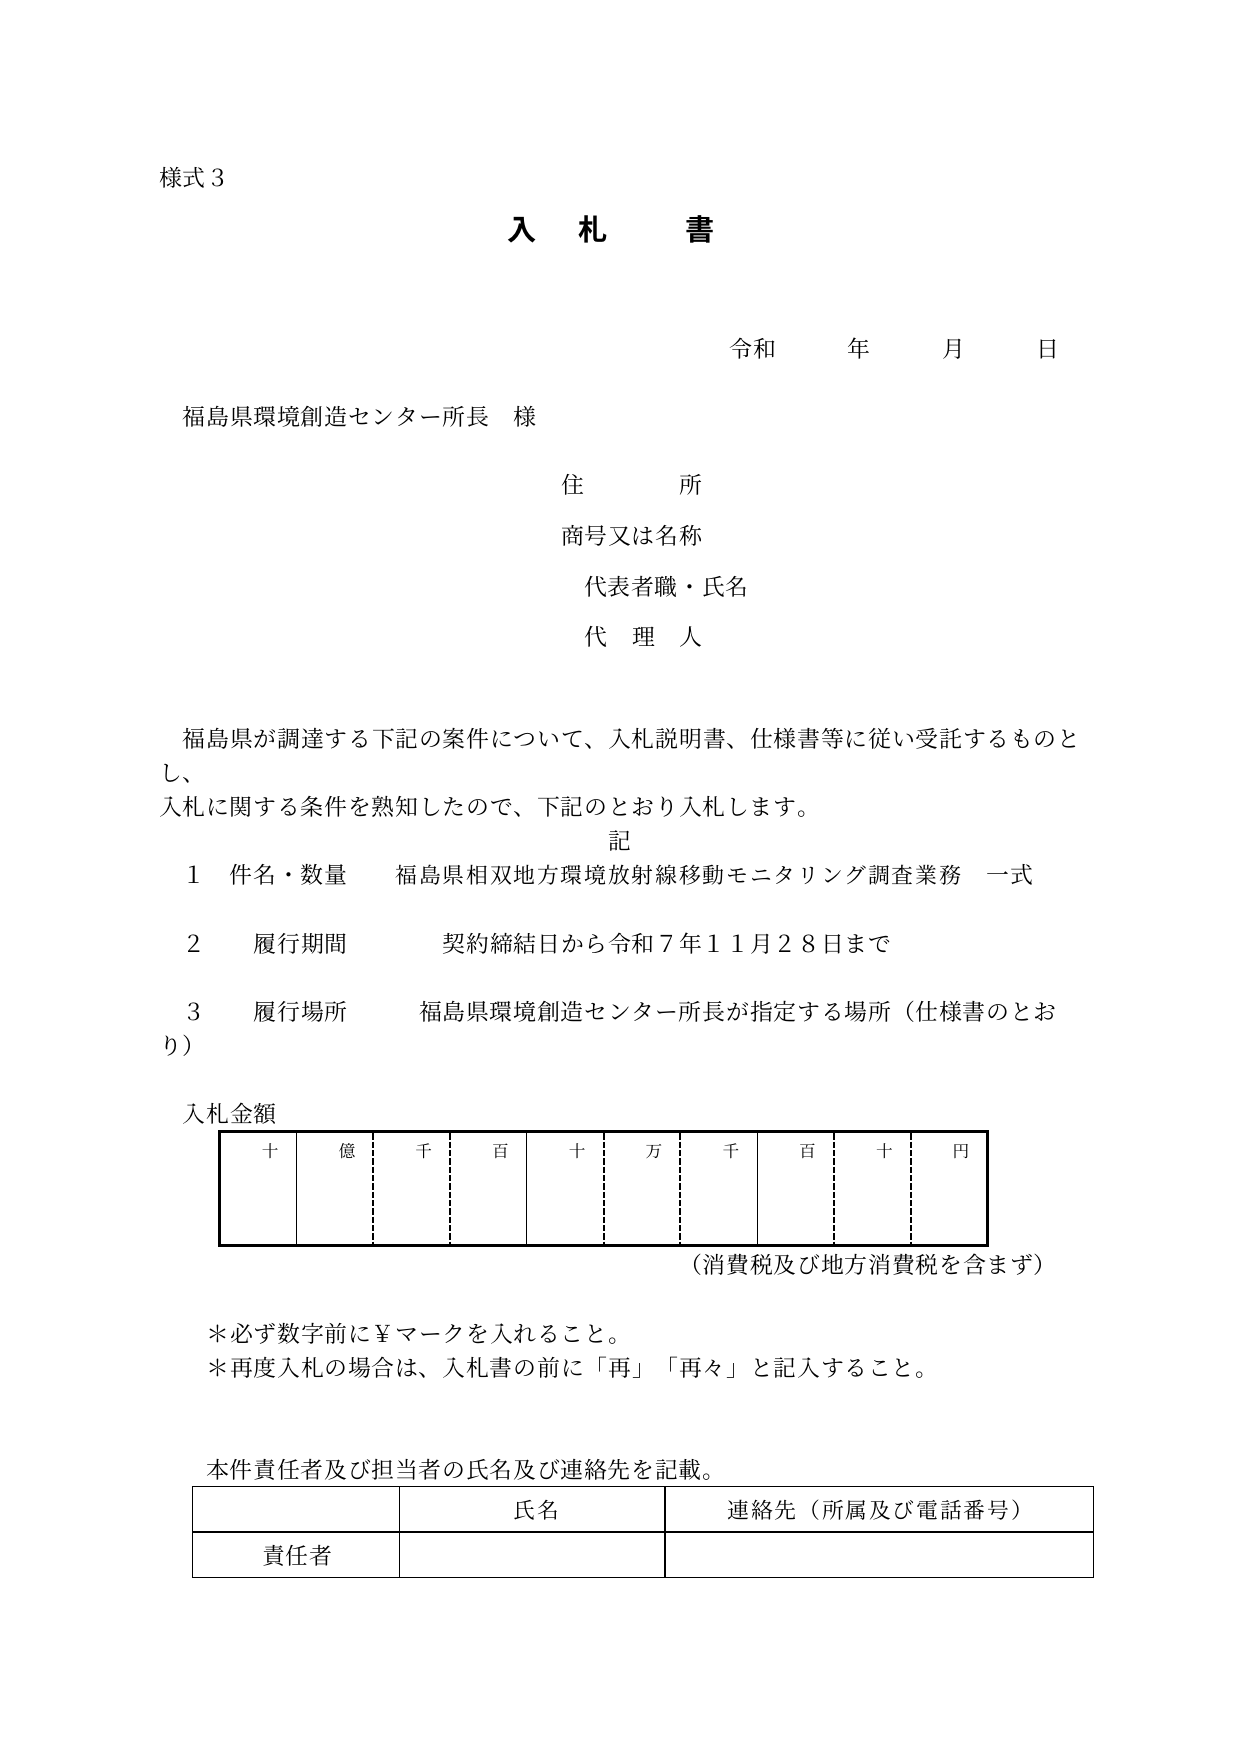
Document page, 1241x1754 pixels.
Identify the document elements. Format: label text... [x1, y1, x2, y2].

text 福島県が調達する下記の案件について、入札説明書、仕様書等に従い受託するものとし、 [159, 720, 1081, 788]
table_header 十 [834, 1133, 911, 1244]
table_header 十 [527, 1133, 603, 1244]
table_header 十 [221, 1133, 296, 1244]
table_header 氏名 [400, 1487, 664, 1531]
text ２ 履行期間 契約締結日から令和７年１１月２８日まで [159, 925, 1081, 959]
text 入札に関する条件を熟知したので、下記のとおり入札します。 [159, 788, 1081, 823]
text 住 所 [159, 467, 1081, 501]
text 商号又は名称 [159, 518, 1081, 552]
text 記 [159, 823, 1081, 857]
subtitle 入札書 [159, 194, 1081, 262]
text 令和 年 月 日 [159, 330, 1061, 364]
text 本件責任者及び担当者の氏名及び連絡先を記載。 [203, 1452, 1081, 1486]
table_header 万 [604, 1133, 680, 1244]
table_header 円 [911, 1133, 986, 1244]
table_cell [400, 1533, 664, 1577]
table_header 百 [758, 1133, 834, 1244]
text 代表者職・氏名 [159, 568, 1081, 602]
text 福島県環境創造センター所長 様 [159, 399, 1081, 433]
table_header 千 [680, 1133, 757, 1244]
table_header 百 [450, 1133, 526, 1244]
text １ 件名・数量 福島県相双地方環境放射線移動モニタリング調査業務 一式 [159, 857, 1052, 891]
text ＊再度入札の場合は、入札書の前に「再」「再々」と記入すること。 [203, 1349, 1081, 1383]
text 様式３ [159, 159, 1081, 194]
table_header 千 [373, 1133, 450, 1244]
text ３ 履行場所 福島県環境創造センター所長が指定する場所（仕様書のとおり） [159, 993, 1081, 1062]
table_cell 責任者 [193, 1533, 399, 1577]
text 入札金額 [159, 1096, 1081, 1130]
table_header 連絡先（所属及び電話番号） [666, 1487, 1093, 1531]
text （消費税及び地方消費税を含まず） [159, 1247, 1081, 1281]
table_header [193, 1487, 399, 1531]
text ＊必ず数字前に￥マークを入れること。 [203, 1315, 1081, 1349]
text 代 理 人 [159, 619, 1081, 653]
table_header 億 [297, 1133, 373, 1244]
table_cell [666, 1533, 1093, 1577]
